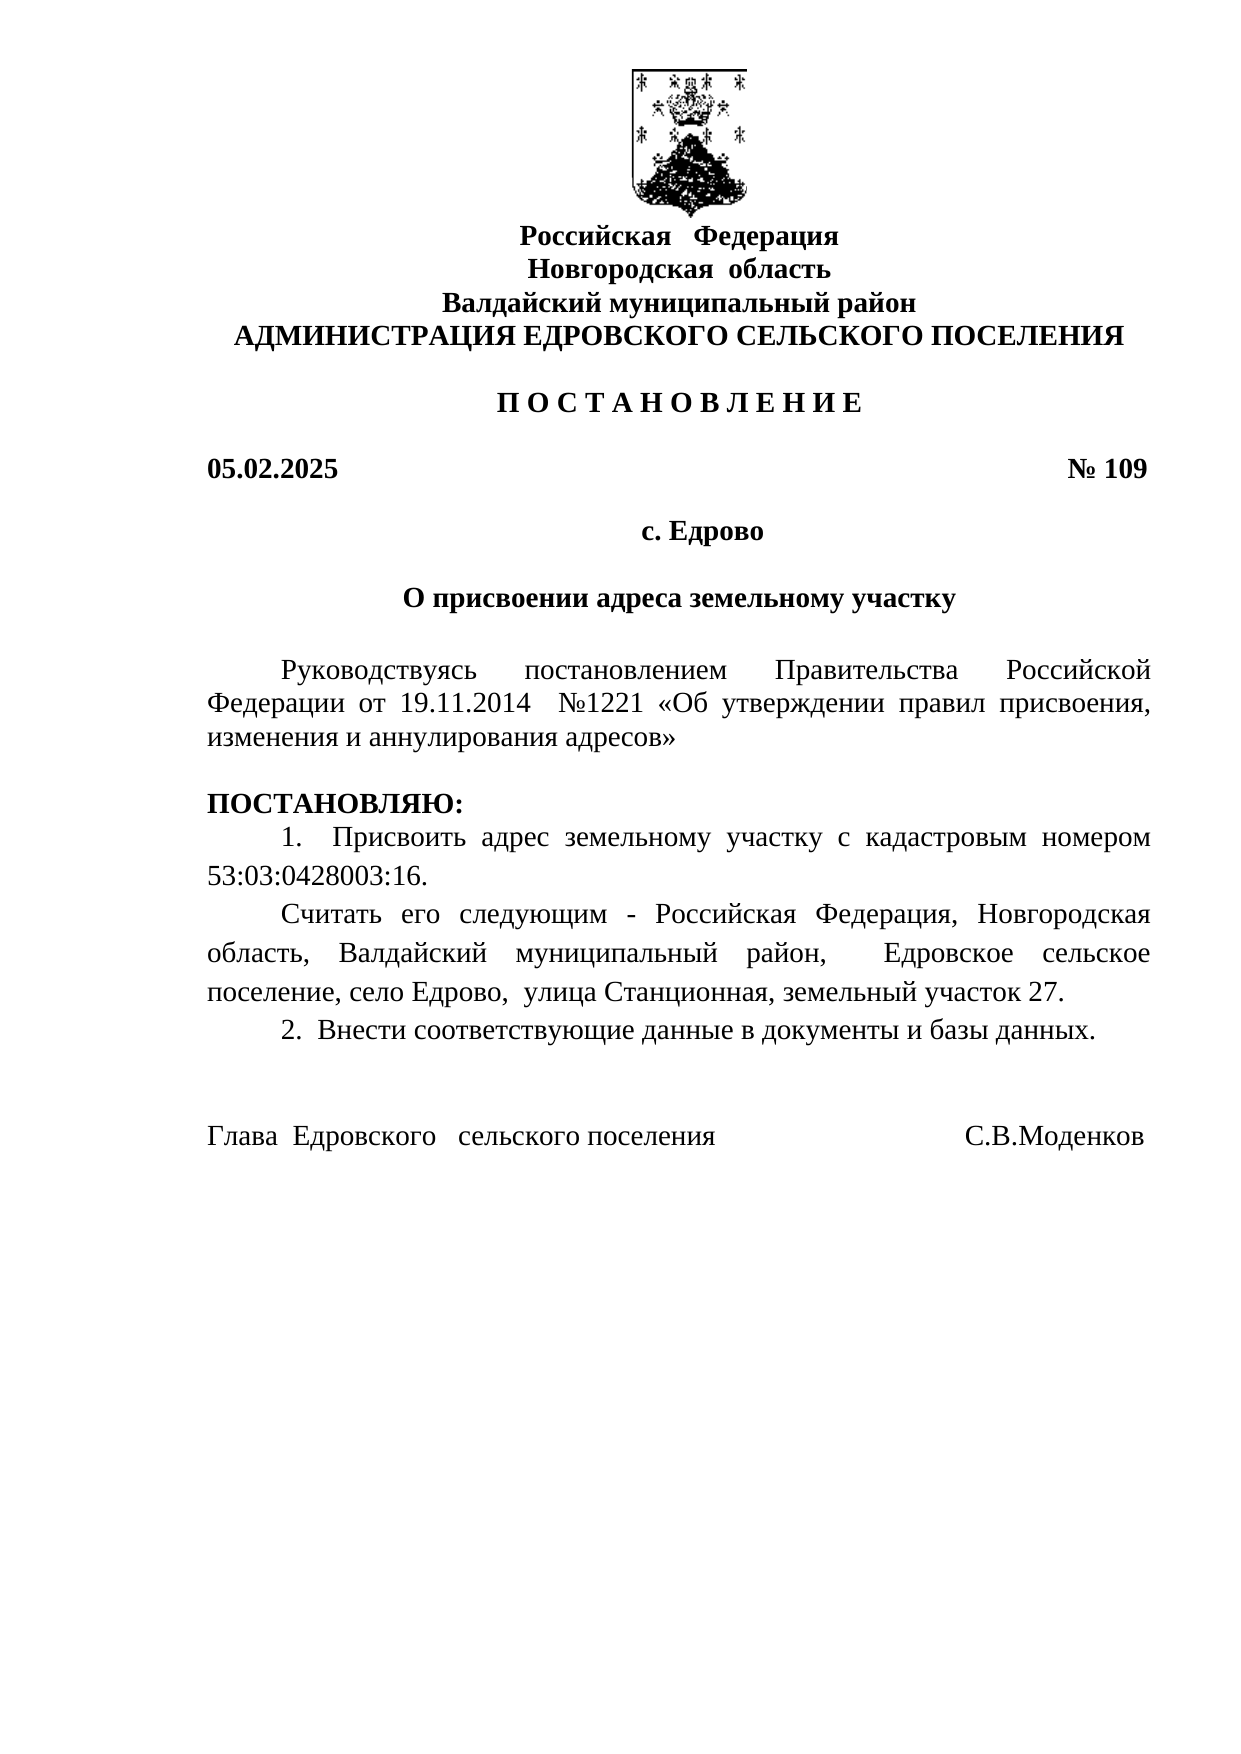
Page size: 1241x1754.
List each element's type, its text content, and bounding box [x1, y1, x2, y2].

text с. Едрово [502, 513, 1152, 546]
text Валдайский муниципальный район [207, 285, 1152, 318]
text 2. Внести соответствующие данные в документы и базы данных. [207, 1012, 1152, 1046]
text 05.02.2025 № 109 [207, 451, 1152, 484]
text О присвоении адреса земельному участку [207, 580, 1152, 613]
text Считать его следующим - Российская Федерация, Новгородская область, Валдайский муниципальный район, Едровское сельское поселение, село Едрово, улица Станционная, земельный участок 27. [207, 897, 1152, 1007]
text Руководствуясь постановлением Правительства Российской Федерации от 19.11.2014 №1221 «Об утверждении правил присвоения, изменения и аннулирования адресов» [207, 652, 1152, 752]
text Российская Федерация [207, 118, 1152, 251]
text 1. Присвоить адрес земельному участку с кадастровым номером 53:03:0428003:16. [207, 819, 1152, 892]
text ПОСТАНОВЛЯЮ: [207, 786, 1152, 819]
text Глава Едровского сельского поселения С.В.Моденков [207, 1118, 1152, 1151]
text Новгородская область [207, 251, 1152, 285]
text АДМИНИСТРАЦИЯ ЕДРОВСКОГО СЕЛЬСКОГО ПОСЕЛЕНИЯ [207, 318, 1152, 352]
subtitle П О С Т А Н О В Л Е Н И Е [207, 385, 1152, 419]
